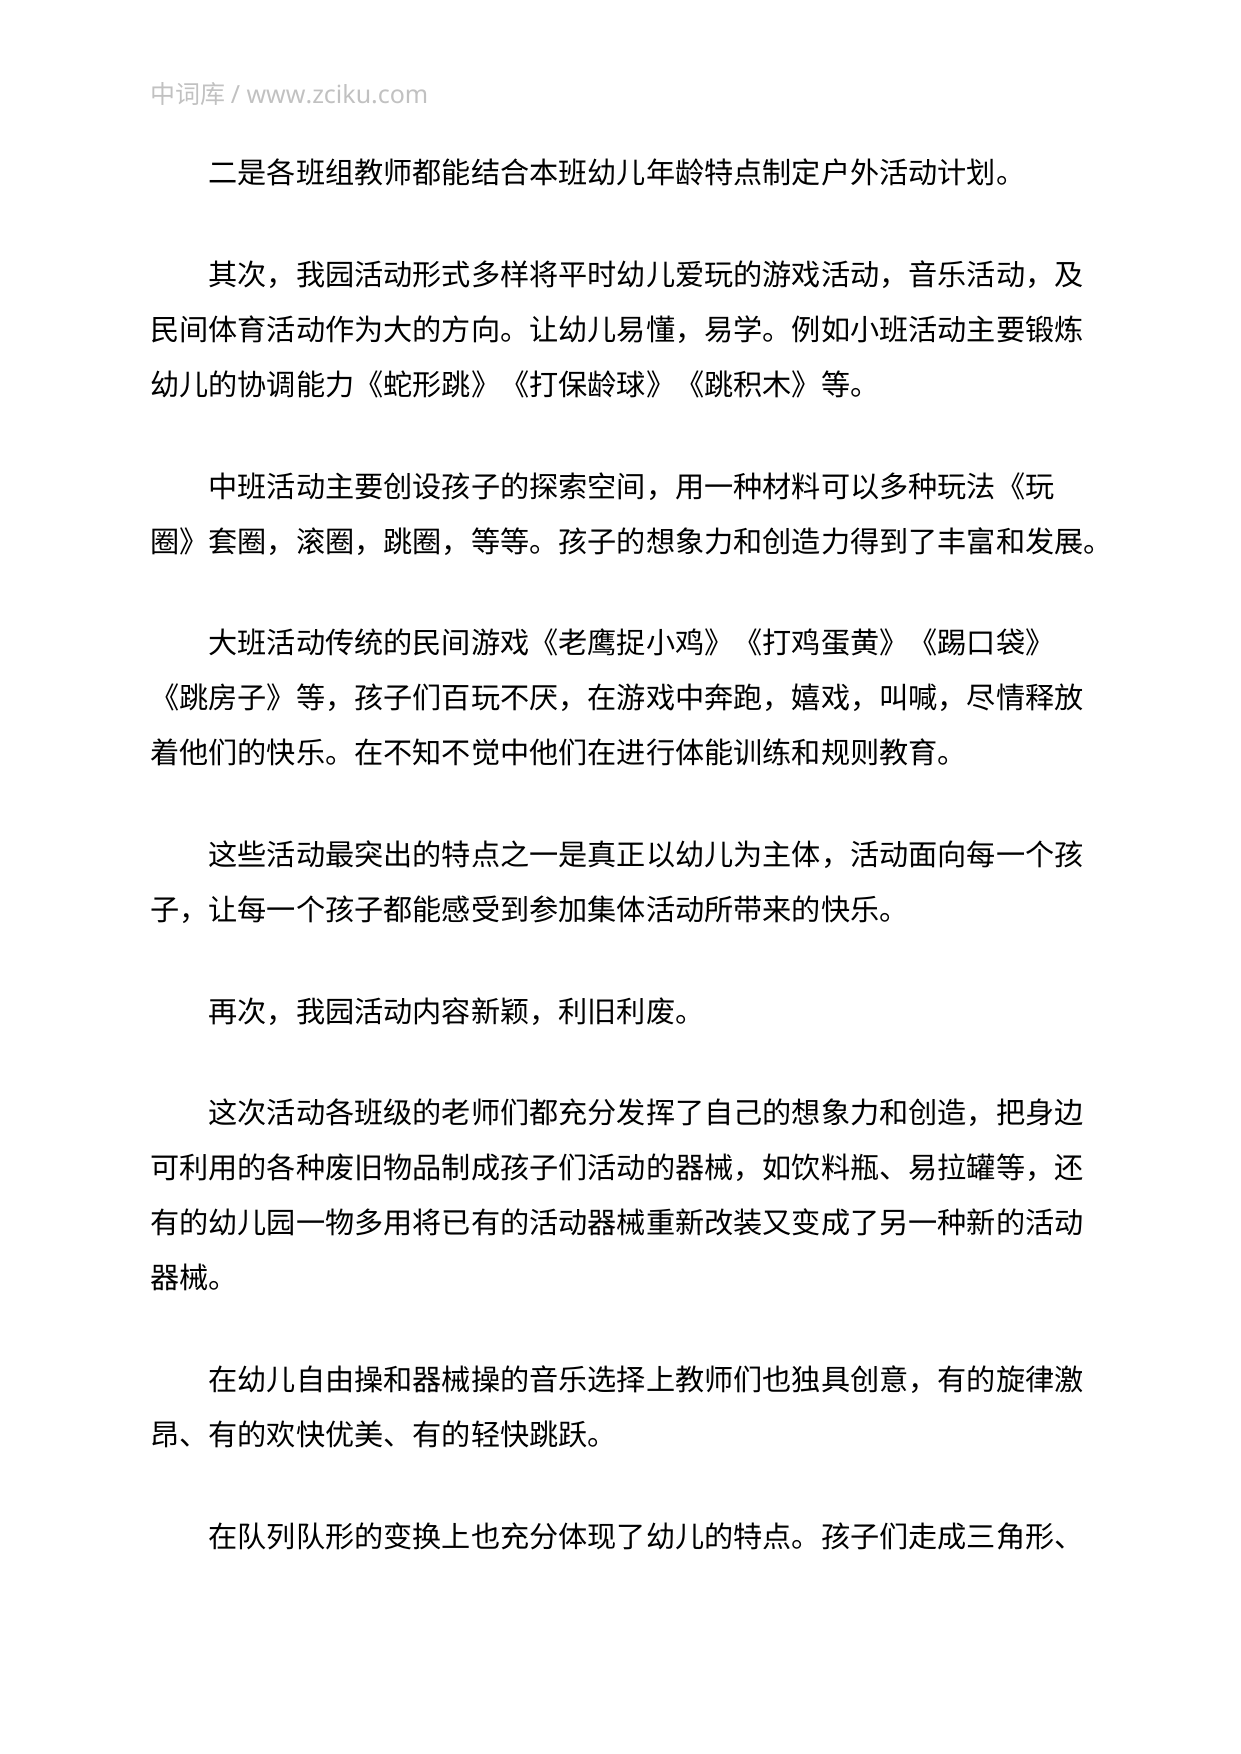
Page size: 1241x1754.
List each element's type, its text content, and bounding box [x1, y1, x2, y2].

text 这次活动各班级的老师们都充分发挥了自己的想象力和创造，把身边可利用的各种废旧物品制成孩子们活动的器械，如饮料瓶、易拉罐等，还有的幼儿园一物多用将已有的活动器械重新改装又变成了另一种新的活动器械。 [150, 1090, 1090, 1297]
text 这些活动最突出的特点之一是真正以幼儿为主体，活动面向每一个孩子，让每一个孩子都能感受到参加集体活动所带来的快乐。 [150, 832, 1090, 929]
text 其次，我园活动形式多样将平时幼儿爱玩的游戏活动，音乐活动，及民间体育活动作为大的方向。让幼儿易懂，易学。例如小班活动主要锻炼幼儿的协调能力《蛇形跳》《打保龄球》《跳积木》等。 [150, 252, 1090, 404]
text 大班活动传统的民间游戏《老鹰捉小鸡》《打鸡蛋黄》《踢口袋》《跳房子》等，孩子们百玩不厌，在游戏中奔跑，嬉戏，叫喊，尽情释放着他们的快乐。在不知不觉中他们在进行体能训练和规则教育。 [150, 620, 1090, 772]
text 二是各班组教师都能结合本班幼儿年龄特点制定户外活动计划。 [150, 150, 1090, 192]
text 在幼儿自由操和器械操的音乐选择上教师们也独具创意，有的旋律激昂、有的欢快优美、有的轻快跳跃。 [150, 1356, 1090, 1454]
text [150, 1513, 1090, 1555]
text 中班活动主要创设孩子的探索空间，用一种材料可以多种玩法《玩圈》套圈，滚圈，跳圈，等等。孩子的想象力和创造力得到了丰富和发展。 [150, 463, 1090, 561]
text 再次，我园活动内容新颖，利旧利废。 [150, 988, 1090, 1031]
